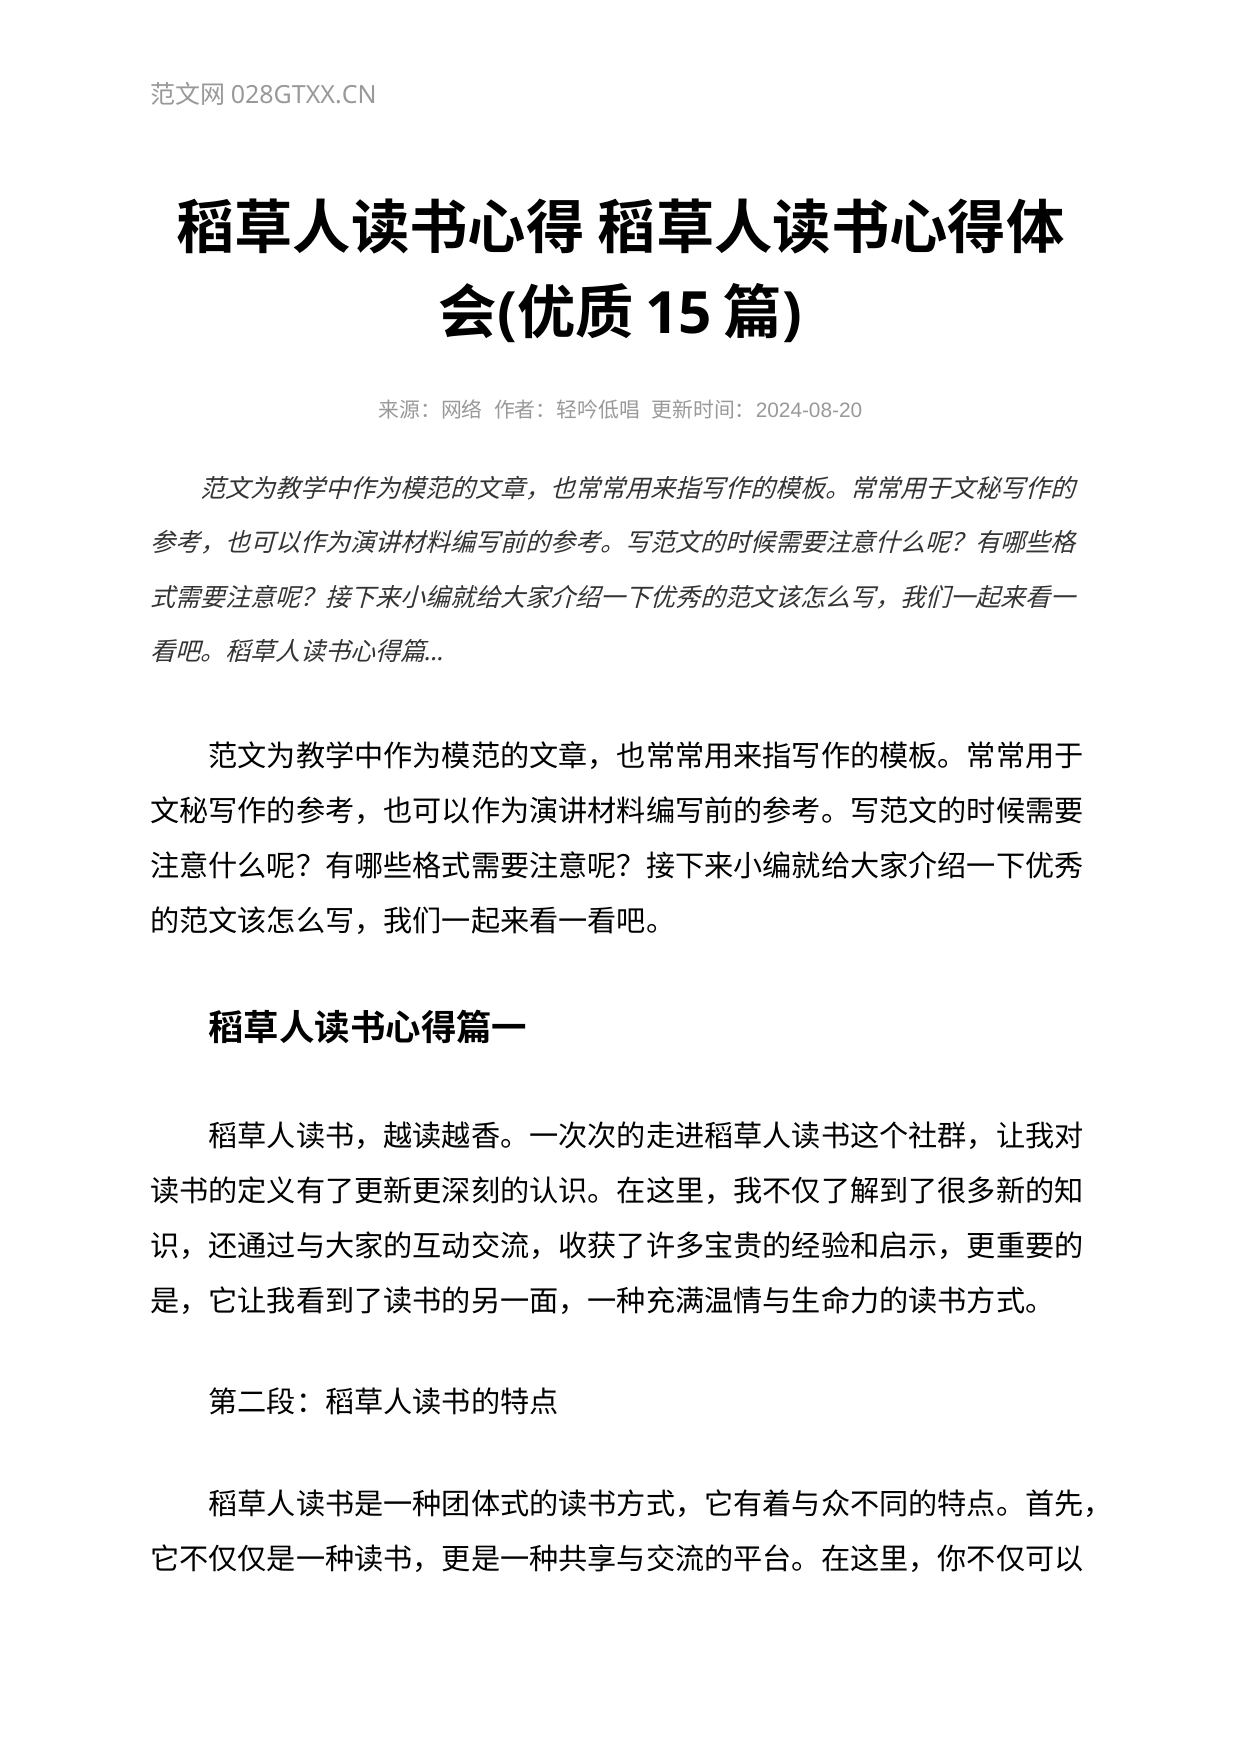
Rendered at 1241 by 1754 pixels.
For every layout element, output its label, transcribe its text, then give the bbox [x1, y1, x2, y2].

text 来源：网络 作者：轻吟低唱 更新时间：2024-08-20 [150, 397, 1090, 421]
text 范文为教学中作为模范的文章，也常常用来指写作的模板。常常用于文秘写作的参考，也可以作为演讲材料编写前的参考。写范文的时候需要注意什么呢？有哪些格式需要注意呢？接下来小编就给大家介绍一下优秀的范文该怎么写，我们一起来看一看吧。稻草人读书心得篇... [150, 468, 1090, 668]
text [150, 1481, 1090, 1578]
text 稻草人读书，越读越香。一次次的走进稻草人读书这个社群，让我对读书的定义有了更新更深刻的认识。在这里，我不仅了解到了很多新的知识，还通过与大家的互动交流，收获了许多宝贵的经验和启示，更重要的是，它让我看到了读书的另一面，一种充满温情与生命力的读书方式。 [150, 1112, 1090, 1319]
text 范文为教学中作为模范的文章，也常常用来指写作的模板。常常用于文秘写作的参考，也可以作为演讲材料编写前的参考。写范文的时候需要注意什么呢？有哪些格式需要注意呢？接下来小编就给大家介绍一下优秀的范文该怎么写，我们一起来看一看吧。 [150, 733, 1090, 939]
subtitle 稻草人读书心得 稻草人读书心得体会(优质15篇) [150, 181, 1090, 351]
text 稻草人读书心得篇一 [150, 999, 1090, 1050]
text 第二段：稻草人读书的特点 [150, 1379, 1090, 1421]
